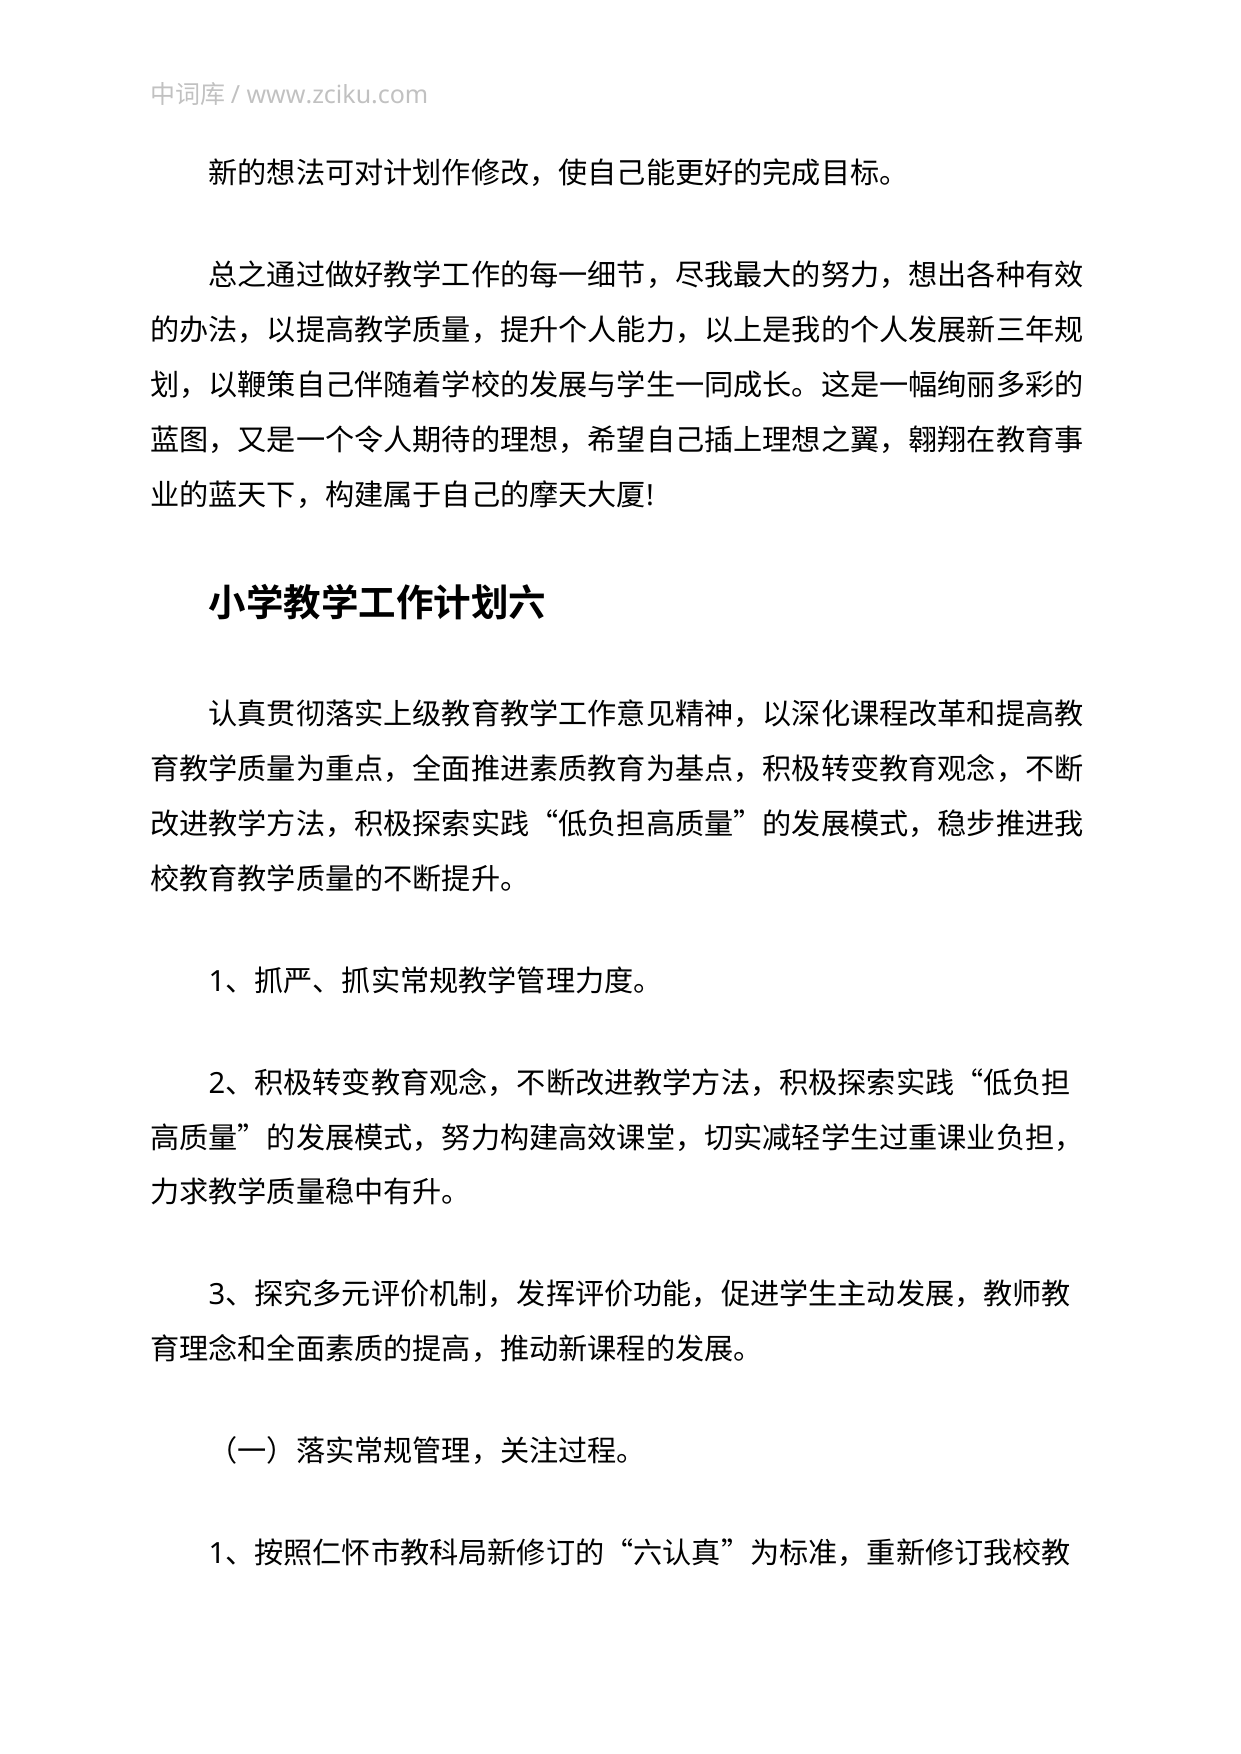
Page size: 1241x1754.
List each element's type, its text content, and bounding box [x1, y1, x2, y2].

text 新的想法可对计划作修改，使自己能更好的完成目标。 [150, 150, 1090, 192]
text 小学教学工作计划六 [150, 573, 1090, 628]
text 总之通过做好教学工作的每一细节，尽我最大的努力，想出各种有效的办法，以提高教学质量，提升个人能力，以上是我的个人发展新三年规划，以鞭策自己伴随着学校的发展与学生一同成长。这是一幅绚丽多彩的蓝图，又是一个令人期待的理想，希望自己插上理想之翼，翱翔在教育事业的蓝天下，构建属于自己的摩天大厦! [150, 252, 1090, 514]
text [150, 1529, 1090, 1572]
text 认真贯彻落实上级教育教学工作意见精神，以深化课程改革和提高教育教学质量为重点，全面推进素质教育为基点，积极转变教育观念，不断改进教学方法，积极探索实践“低负担高质量”的发展模式，稳步推进我校教育教学质量的不断提升。 [150, 691, 1090, 898]
text （一）落实常规管理，关注过程。 [150, 1428, 1090, 1470]
text 2、积极转变教育观念，不断改进教学方法，积极探索实践“低负担高质量”的发展模式，努力构建高效课堂，切实减轻学生过重课业负担，力求教学质量稳中有升。 [150, 1059, 1090, 1211]
text 3、探究多元评价机制，发挥评价功能，促进学生主动发展，教师教育理念和全面素质的提高，推动新课程的发展。 [150, 1271, 1090, 1368]
text 1、抓严、抓实常规教学管理力度。 [150, 957, 1090, 999]
